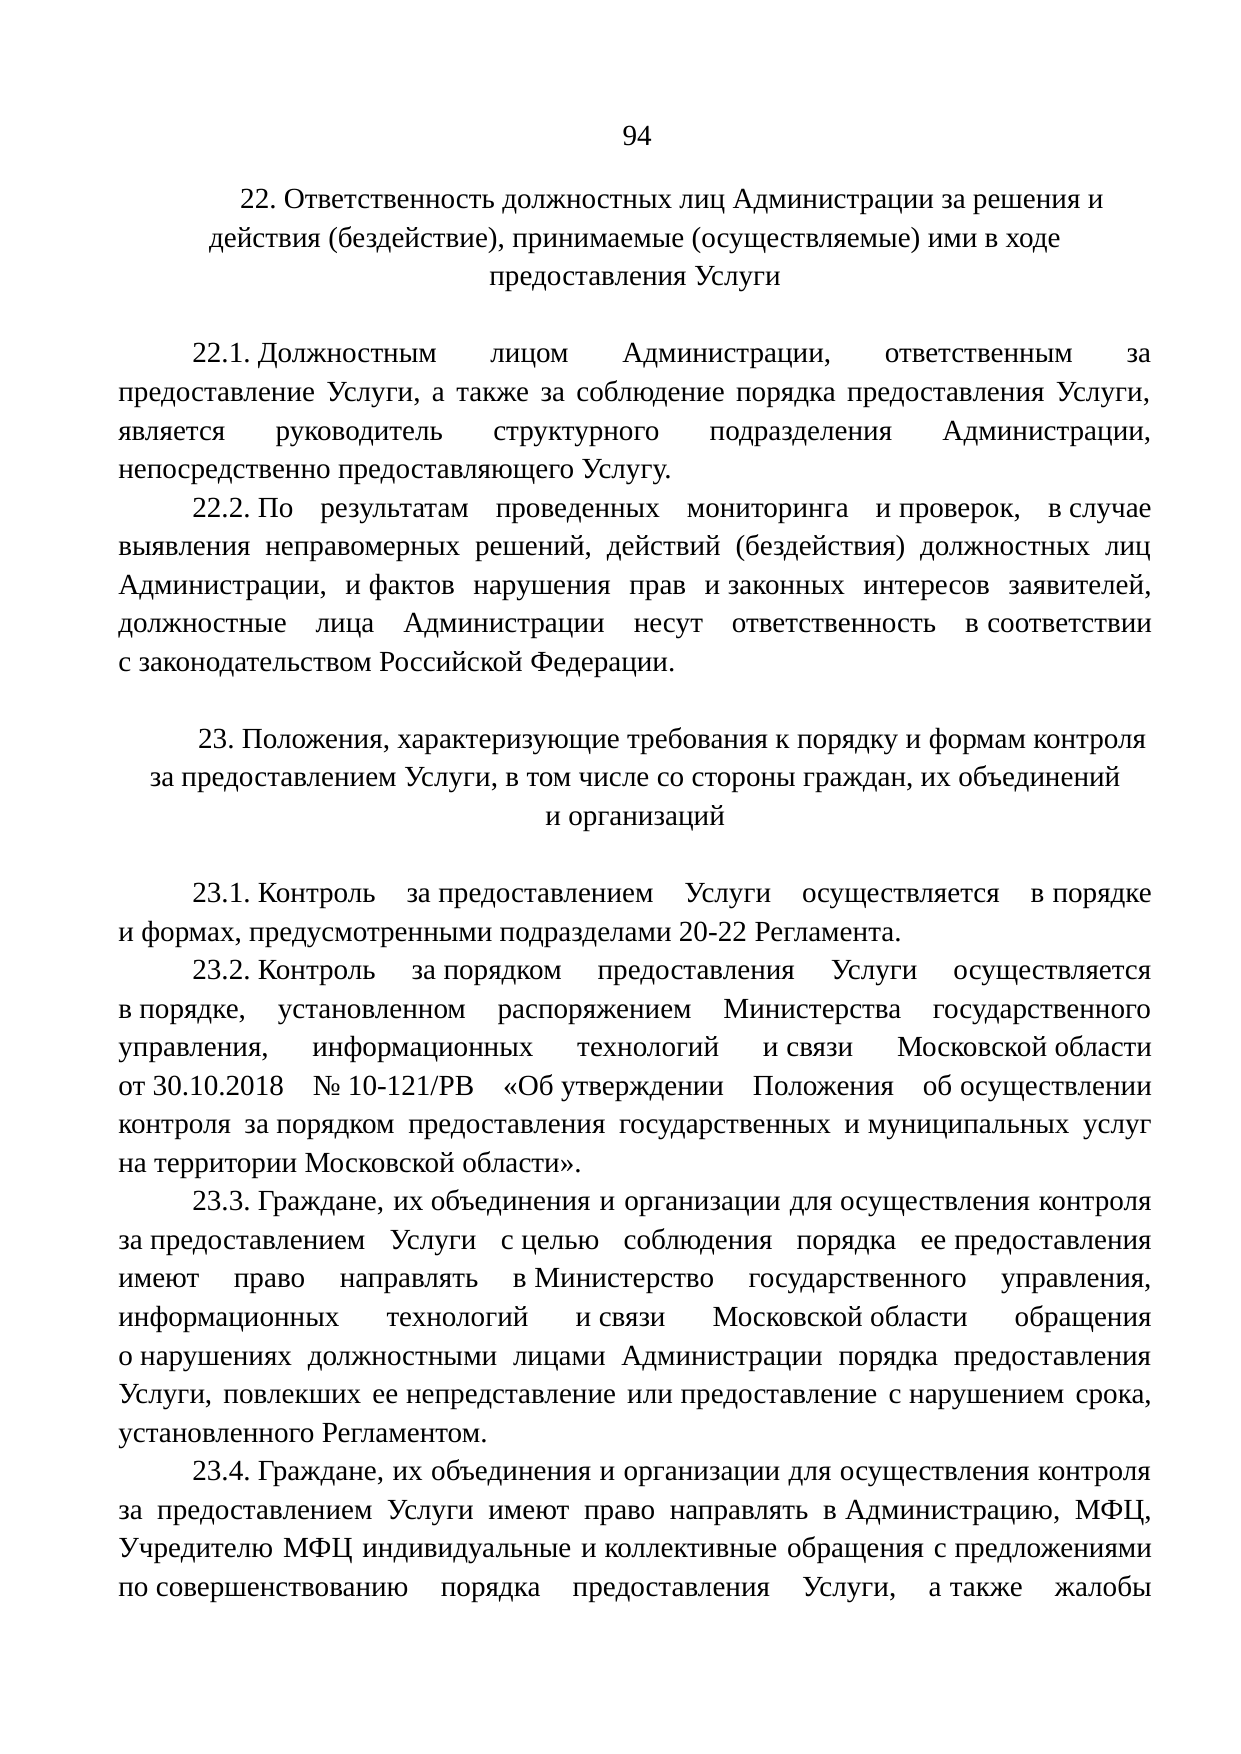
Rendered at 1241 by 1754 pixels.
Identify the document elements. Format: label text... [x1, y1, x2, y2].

text 23.1. Контроль за предоставлением Услуги осуществляется в порядке и формах, предусмотренными подразделами 20-22 Регламента. [118, 875, 1152, 947]
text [118, 1453, 1152, 1602]
text 23.2. Контроль за порядком предоставления Услуги осуществляется в порядке, установленном распоряжением Министерства государственного управления, информационных технологий и связи Московской области от 30.10.2018 № 10-121/РВ «Об утверждении Положения об осуществлении контроля за порядком предоставления государственных и муниципальных услуг на территории Московской области». [118, 952, 1152, 1178]
text 23.3. Граждане, их объединения и организации для осуществления контроля за предоставлением Услуги с целью соблюдения порядка ее предоставления имеют право направлять в Министерство государственного управления, информационных технологий и связи Московской области обращения о нарушениях должностными лицами Администрации порядка предоставления Услуги, повлекших ее непредставление или предоставление с нарушением срока, установленного Регламентом. [118, 1183, 1152, 1448]
text 22.1. Должностным лицом Администрации, ответственным за предоставление Услуги, а также за соблюдение порядка предоставления Услуги, является руководитель структурного подразделения Администрации, непосредственно предоставляющего Услугу. [118, 336, 1152, 485]
subtitle 23. Положения, характеризующие требования к порядку и формам контроля за предоставлением Услуги, в том числе со стороны граждан, их объединений и организаций [118, 721, 1152, 832]
subtitle 22. Ответственность должностных лиц Администрации за решения и действия (бездействие), принимаемые (осуществляемые) ими в ходе предоставления Услуги [118, 181, 1152, 292]
text 22.2. По результатам проведенных мониторинга и проверок, в случае выявления неправомерных решений, действий (бездействия) должностных лиц Администрации, и фактов нарушения прав и законных интересов заявителей, должностные лица Администрации несут ответственность в соответствии с законодательством Российской Федерации. [118, 490, 1152, 677]
